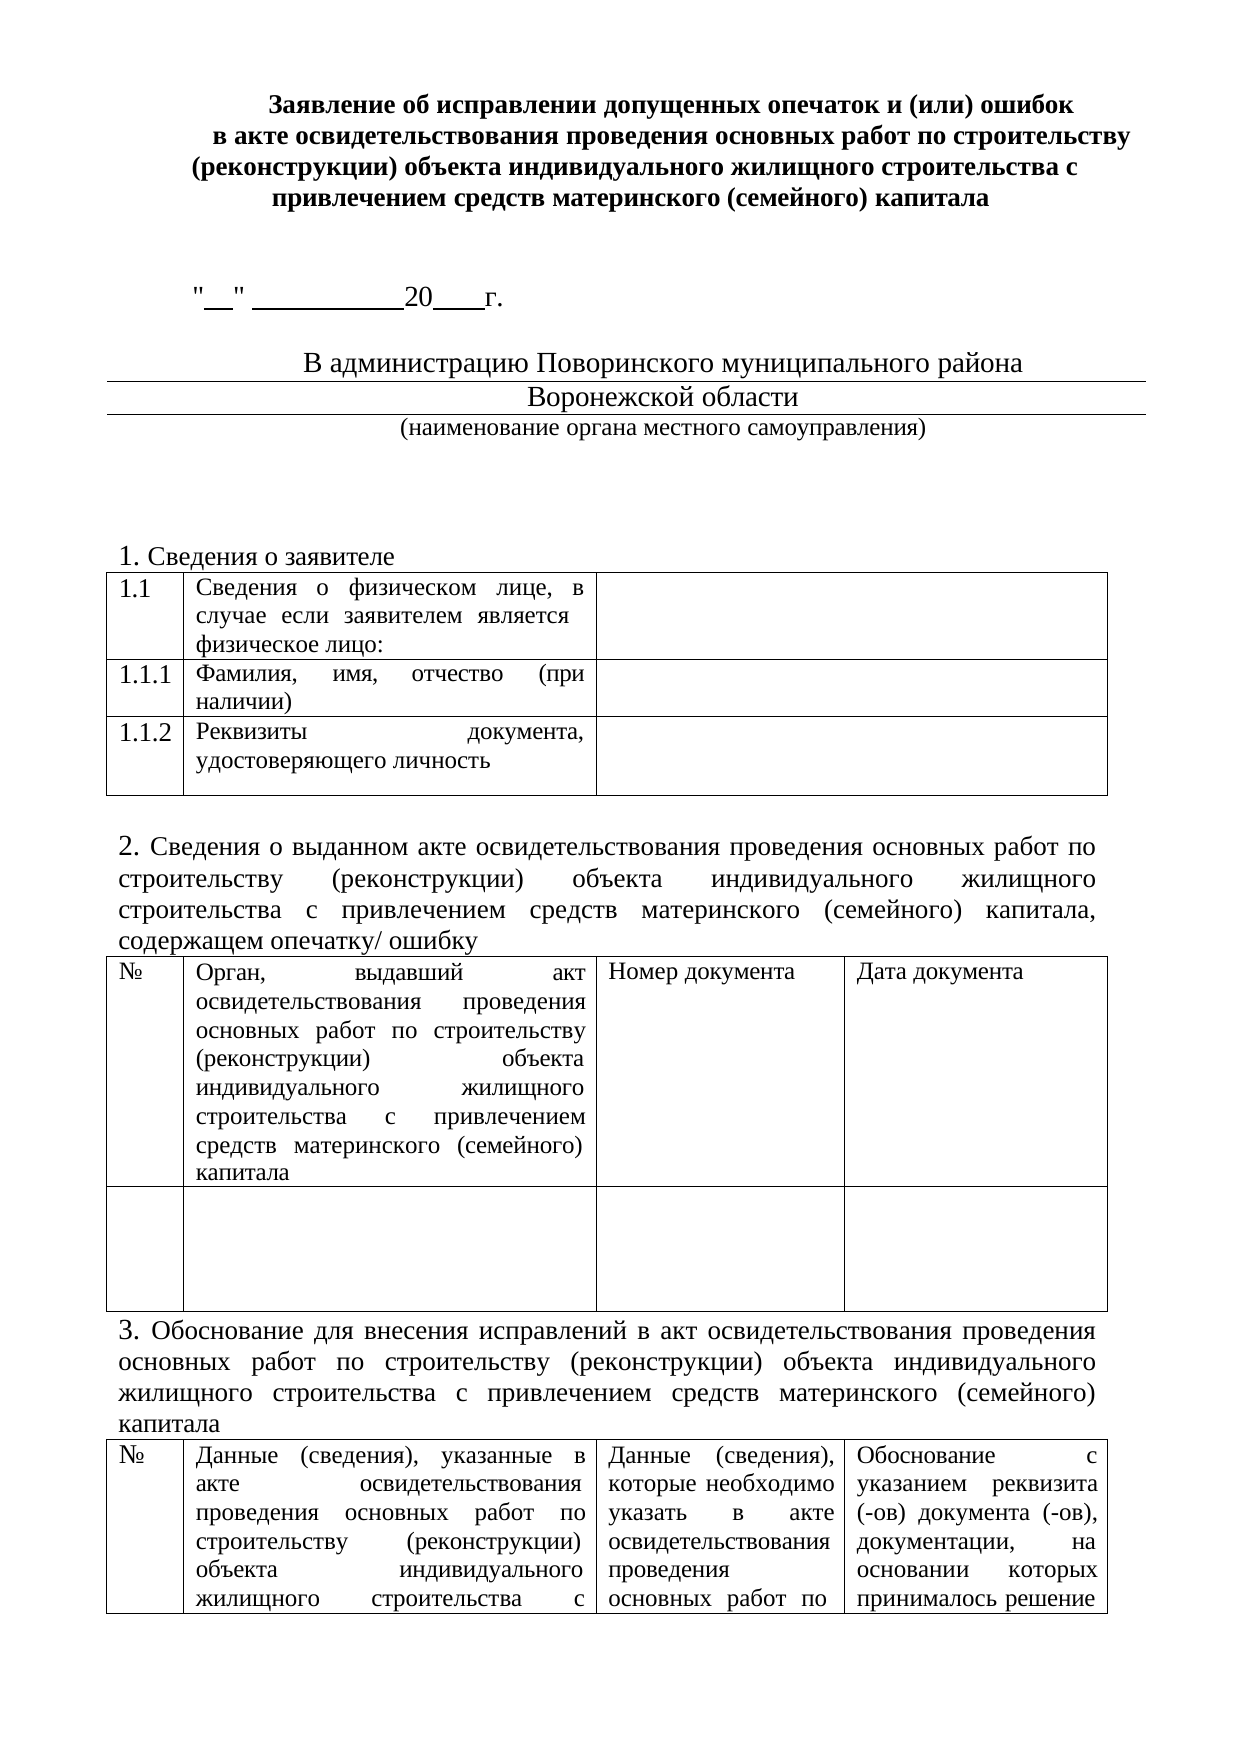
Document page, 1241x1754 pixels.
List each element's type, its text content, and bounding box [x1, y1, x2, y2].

table_cell [184, 1187, 596, 1311]
table_header Данные (сведения), указанные в акте освидетельствования проведения основных работ по строительству (реконструкции) объекта индивидуального жилищного строительства с [184, 1440, 596, 1613]
list Сведения о заявителе [118, 538, 1196, 571]
table_cell Реквизиты документа, удостоверяющего личность [184, 717, 596, 794]
table_cell [597, 717, 1107, 794]
table_header В администрацию Поворинского муниципального района [107, 348, 1146, 381]
text привлечением средств материнского (семейного) капитала [272, 182, 1196, 212]
table_cell 1.1.1 [107, 660, 183, 716]
table_header Дата документа [845, 957, 1107, 1186]
table_header Обоснование с указанием реквизита (-ов) документа (-ов), документации, на основании которых принималось решение [845, 1440, 1107, 1613]
table_cell (наименование органа местного самоуправления) [107, 415, 1146, 442]
subtitle " " 20 г. [192, 279, 1196, 313]
table_header Орган, выдавший акт освидетельствования проведения основных работ по строительству (реконструкции) объекта индивидуального жилищного строительства с привлечением средств материнского (семейного) капитала [184, 957, 596, 1186]
text в акте освидетельствования проведения основных работ по строительству (реконструкции) объекта индивидуального жилищного строительства с [191, 119, 1196, 182]
table_header [597, 573, 1107, 659]
table_cell 1.1.2 [107, 717, 183, 794]
table_header № [107, 1440, 183, 1613]
table_cell [107, 1187, 183, 1311]
table_cell Фамилия, имя, отчество (при наличии) [184, 660, 596, 716]
list Сведения о выданном акте освидетельствования проведения основных работ по строительству (реконструкции) объекта индивидуального жилищного строительства с привлечением средств материнского (семейного) капитала, содержащем опечатку/ ошибку [118, 828, 1097, 955]
table_header № [107, 957, 183, 1186]
table_cell [597, 660, 1107, 716]
text Заявление об исправлении допущенных опечаток и (или) ошибок [268, 88, 1196, 119]
table_header Сведения о физическом лице, в случае если заявителем является физическое лицо: [184, 573, 596, 659]
table_cell Воронежской области [107, 382, 1146, 414]
table_cell [845, 1187, 1107, 1311]
table_header Номер документа [597, 957, 844, 1186]
list Обоснование для внесения исправлений в акт освидетельствования проведения основных работ по строительству (реконструкции) объекта индивидуального жилищного строительства с привлечением средств материнского (семейного) капитала [118, 1312, 1097, 1439]
table_header Данные (сведения), которые необходимо указать в акте освидетельствования проведения основных работ по [597, 1440, 844, 1613]
table_header 1.1 [107, 573, 183, 659]
table_cell [597, 1187, 844, 1311]
